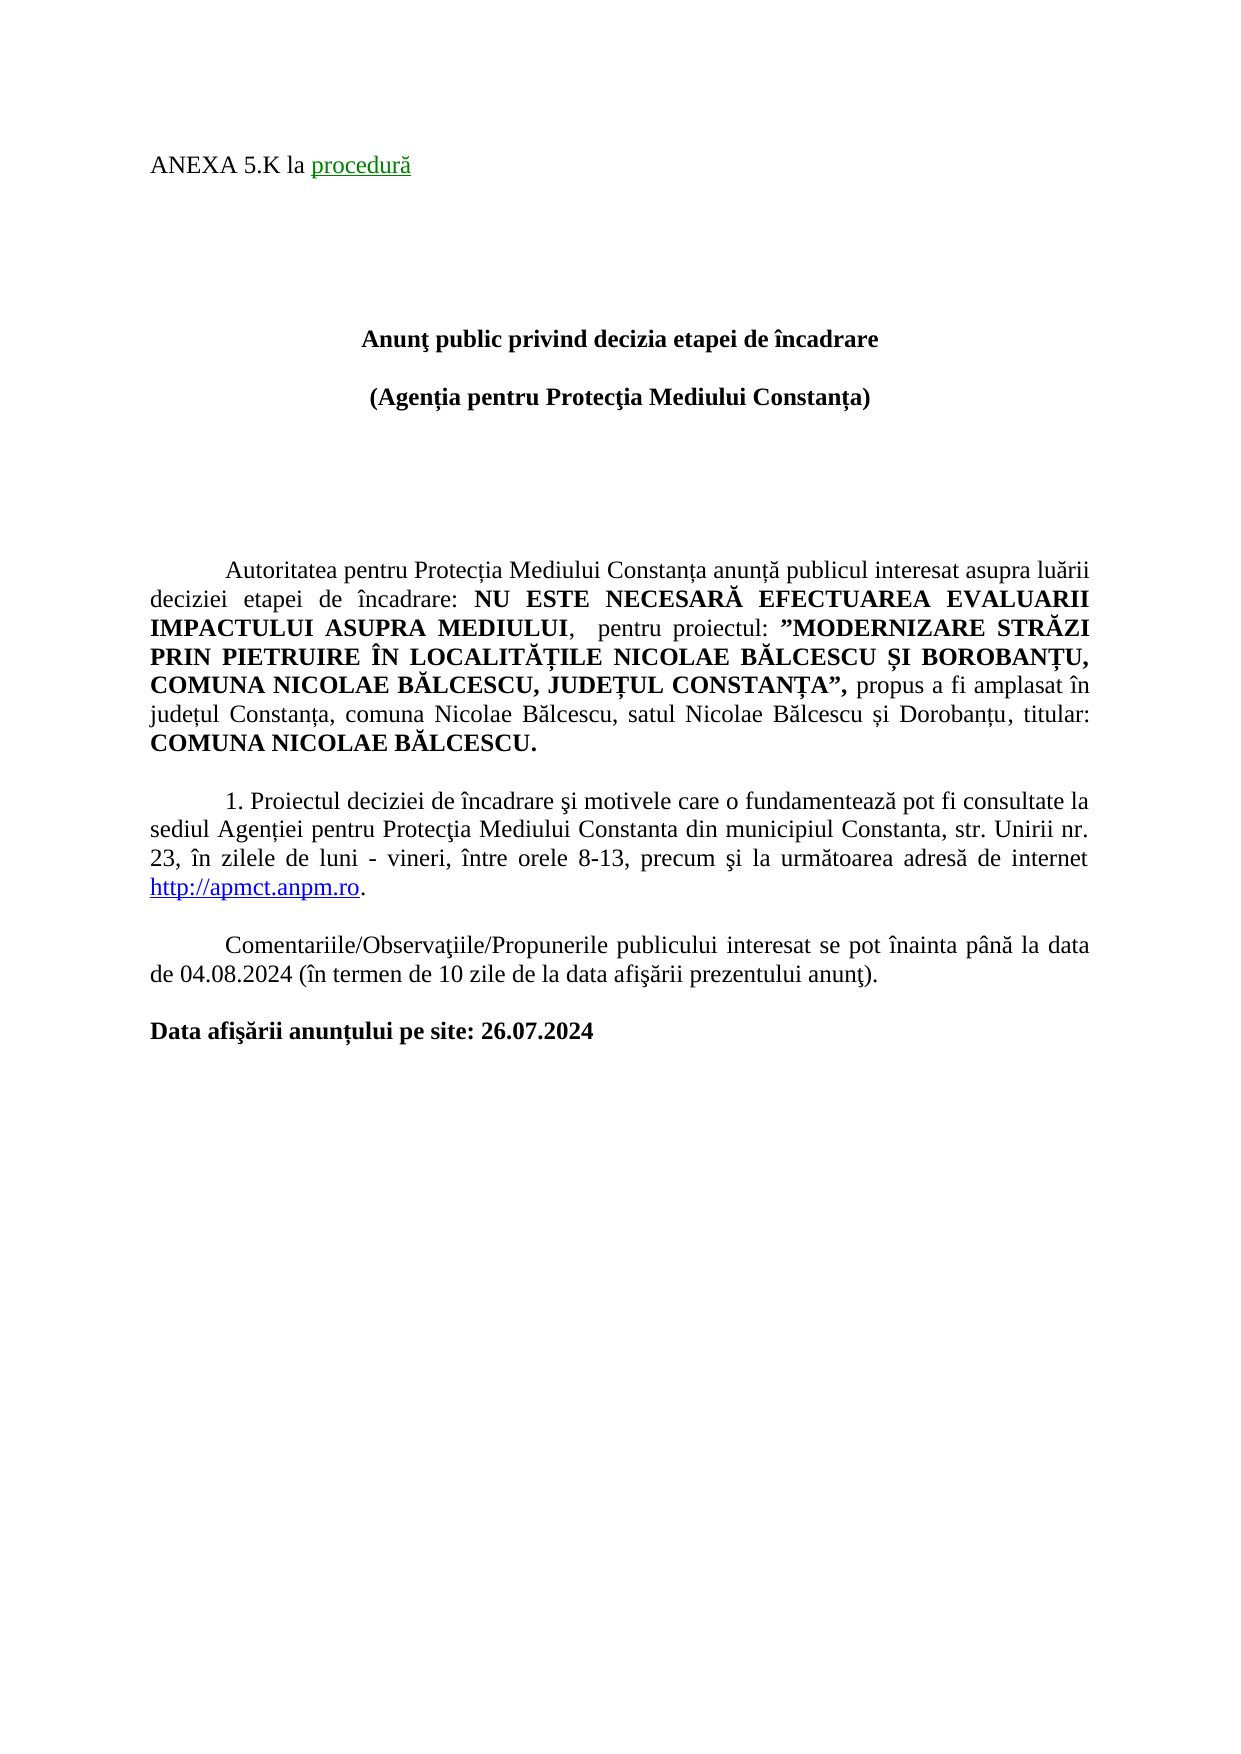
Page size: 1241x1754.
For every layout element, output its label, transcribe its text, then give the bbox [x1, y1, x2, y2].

text Comentariile/Observaţiile/Propunerile publicului interesat se pot înainta până la data de 04.08.2024 (în termen de 10 zile de la data afişării prezentului anunţ). [150, 930, 1090, 987]
text Data afişării anunțului pe site: 26.07.2024 [150, 1016, 1090, 1045]
text (Agenția pentru Protecţia Mediului Constanța) [150, 382, 1090, 410]
text Autoritatea pentru Protecția Mediului Constanța anunță publicul interesat asupra luării deciziei etapei de încadrare: NU ESTE NECESARĂ EFECTUAREA EVALUARII IMPACTULUI ASUPRA MEDIULUI, pentru proiectul: ”MODERNIZARE STRĂZI PRIN PIETRUIRE ÎN LOCALITĂȚILE NICOLAE BĂLCESCU ȘI BOROBANȚU, COMUNA NICOLAE BĂLCESCU, JUDEȚUL CONSTANȚA”, propus a fi amplasat în județul Constanța, comuna Nicolae Bălcescu, satul Nicolae Bălcescu și Dorobanțu, titular: COMUNA NICOLAE BĂLCESCU. [150, 555, 1090, 757]
text Anunţ public privind decizia etapei de încadrare [150, 324, 1090, 352]
text ANEXA 5.K la procedură [150, 150, 1090, 179]
text 1. Proiectul deciziei de încadrare şi motivele care o fundamentează pot fi consultate la sediul Agenției pentru Protecţia Mediului Constanta din municipiul Constanta, str. Unirii nr. 23, în zilele de luni - vineri, între orele 8-13, precum şi la următoarea adresă de internet http://apmct.anpm.ro. [150, 786, 1090, 901]
